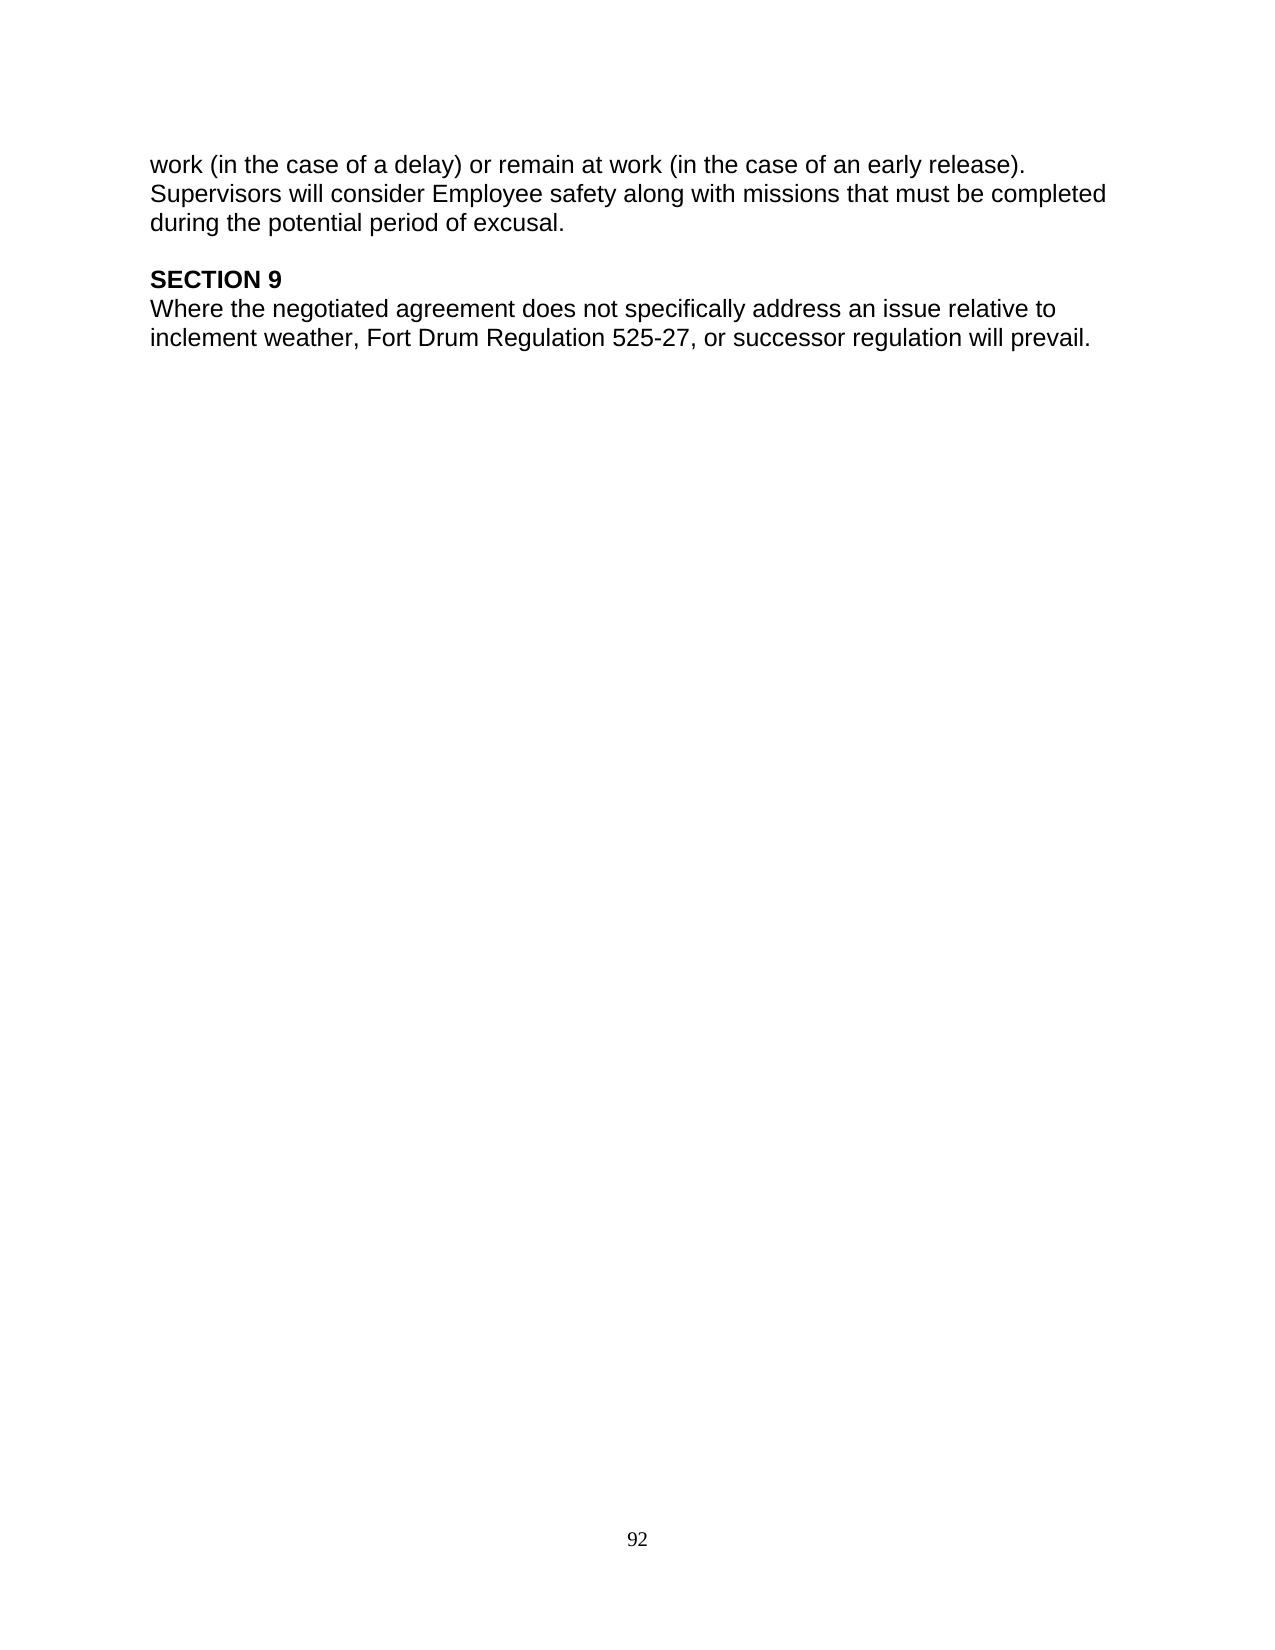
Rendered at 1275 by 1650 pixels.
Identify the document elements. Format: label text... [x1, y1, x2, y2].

text SECTION 9 [150, 265, 1125, 294]
text Where the negotiated agreement does not specifically address an issue relative to inclement weather, Fort Drum Regulation 525-27, or successor regulation will prevail. [150, 294, 1125, 351]
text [150, 150, 1125, 236]
